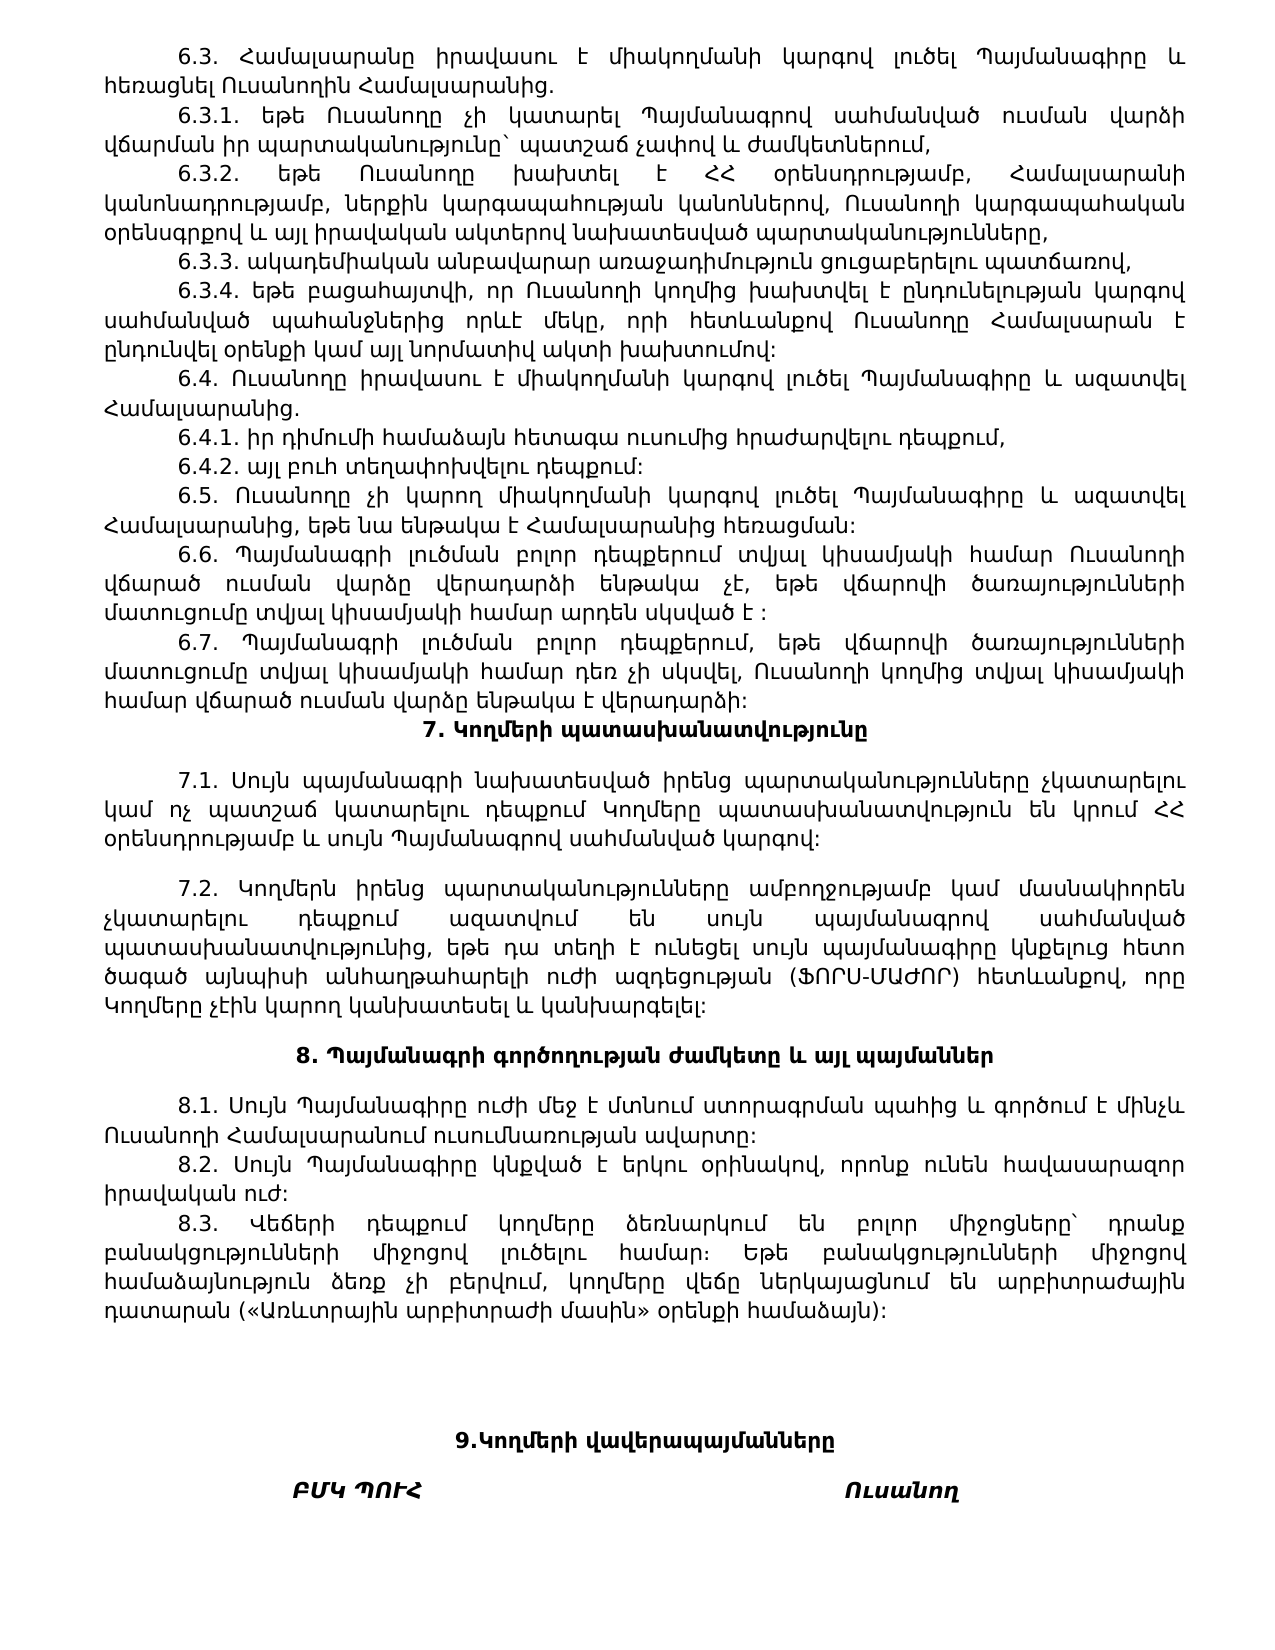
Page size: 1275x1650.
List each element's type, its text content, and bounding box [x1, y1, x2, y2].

text 6.4. Ուսանողը իրավասու է միակողմանի կարգով լուծել Պայմանագիրը և ազատվել Համալսարանից. [103, 366, 1186, 421]
text 6.5. Ուսանողը չի կարող միակողմանի կարգով լուծել Պայմանագիրը և ազատվել Համալսարանից, եթե նա ենթակա է Համալսարանից հեռացման: [103, 483, 1186, 538]
text 9.Կողմերի վավերապայմանները [103, 1428, 1186, 1453]
text 8.1. Սույն Պայմանագիրը ուժի մեջ է մտնում ստորագրման պահից և գործում է մինչև Ուսանողի Համալսարանում ուսումնառության ավարտը: [103, 1094, 1186, 1148]
text 8. Պայմանագրի գործողության ժամկետը և այլ պայմաններ [103, 1043, 1186, 1069]
text 7. Կողմերի պատասխանատվությունը [103, 718, 1186, 743]
text 6.4.2. այլ բուհ տեղափոխվելու դեպքում: [103, 454, 1186, 480]
text 7.1. Սույն պայմանագրի նախատեսված իրենց պարտականությունները չկատարելու կամ ոչ պատշաճ կատարելու դեպքում Կողմերը պատասխանատվություն են կրում ՀՀ օրենսդրությամբ և սույն Պայմանագրով սահմանված կարգով: [103, 768, 1186, 852]
text 6.7. Պայմանագրի լուծման բոլոր դեպքերում, եթե վճարովի ծառայությունների մատուցումը տվյալ կիսամյակի համար դեռ չի սկսվել, Ուսանողի կողմից տվյալ կիսամյակի համար վճարած ուսման վարձը ենթակա է վերադարձի: [103, 630, 1186, 714]
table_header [613, 1478, 1193, 1528]
text 6.6. Պայմանագրի լուծման բոլոր դեպքերում տվյալ կիսամյակի համար Ուսանողի վճարած ուսման վարձը վերադարձի ենթակա չէ, եթե վճարովի ծառայությունների մատուցումը տվյալ կիսամյակի համար արդեն սկսված է : [103, 542, 1186, 626]
text 6.3.4. եթե բացահայտվի, որ Ուսանողի կողմից խախտվել է ընդունելության կարգով սահմանված պահանջներից որևէ մեկը, որի հետևանքով Ուսանողը Համալսարան է ընդունվել օրենքի կամ այլ նորմատիվ ակտի խախտումով: [103, 278, 1186, 363]
text 8.3. Վեճերի դեպքում կողմերը ձեռնարկում են բոլոր միջոցները՝ դրանք բանակցությունների միջոցով լուծելու համար։ Եթե ​​բանակցությունների միջոցով համաձայնություն ձեռք չի բերվում, կողմերը վեճը ներկայացնում են արբիտրաժային դատարան («Առևտրային արբիտրաժի մասին» օրենքի համաձայն): [103, 1211, 1186, 1324]
text 6.3.1. եթե Ուսանողը չի կատարել Պայմանագրով սահմանված ուսման վարձի վճարման իր պարտականությունը` պատշաճ չափով և ժամկետներում, [103, 103, 1186, 158]
text 6.3. Համալսարանը իրավասու է միակողմանի կարգով լուծել Պայմանագիրը և հեռացնել Ուսանողին Համալսարանից. [103, 44, 1186, 99]
text 6.3.2. եթե Ուսանողը խախտել է ՀՀ օրենսդրությամբ, Համալսարանի կանոնադրությամբ, ներքին կարգապահության կանոններով, Ուսանողի կարգապահական օրենսգրքով և այլ իրավական ակտերով նախատեսված պարտականությունները, [103, 161, 1186, 246]
text 6.4.1. իր դիմումի համաձայն հետագա ուսումից հրաժարվելու դեպքում, [103, 425, 1186, 450]
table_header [104, 1478, 613, 1528]
text 7.2. Կողմերն իրենց պարտականությունները ամբողջությամբ կամ մասնակիորեն չկատարելու դեպքում ազատվում են սույն պայմանագրով սահմանված պատասխանատվությունից, եթե դա տեղի է ունեցել սույն պայմանագիրը կնքելուց հետո ծագած այնպիսի անհաղթահարելի ուժի ազդեցության (ՖՈՐՍ-ՄԱԺՈՐ) հետևանքով, որը Կողմերը չէին կարող կանխատեսել և կանխարգելել: [103, 876, 1186, 1019]
text 6.3.3. ակադեմիական անբավարար առաջադիմություն ցուցաբերելու պատճառով, [103, 249, 1186, 275]
text 8.2. Սույն Պայմանագիրը կնքված է երկու օրինակով, որոնք ունեն հավասարազոր իրավական ուժ: [103, 1152, 1186, 1207]
